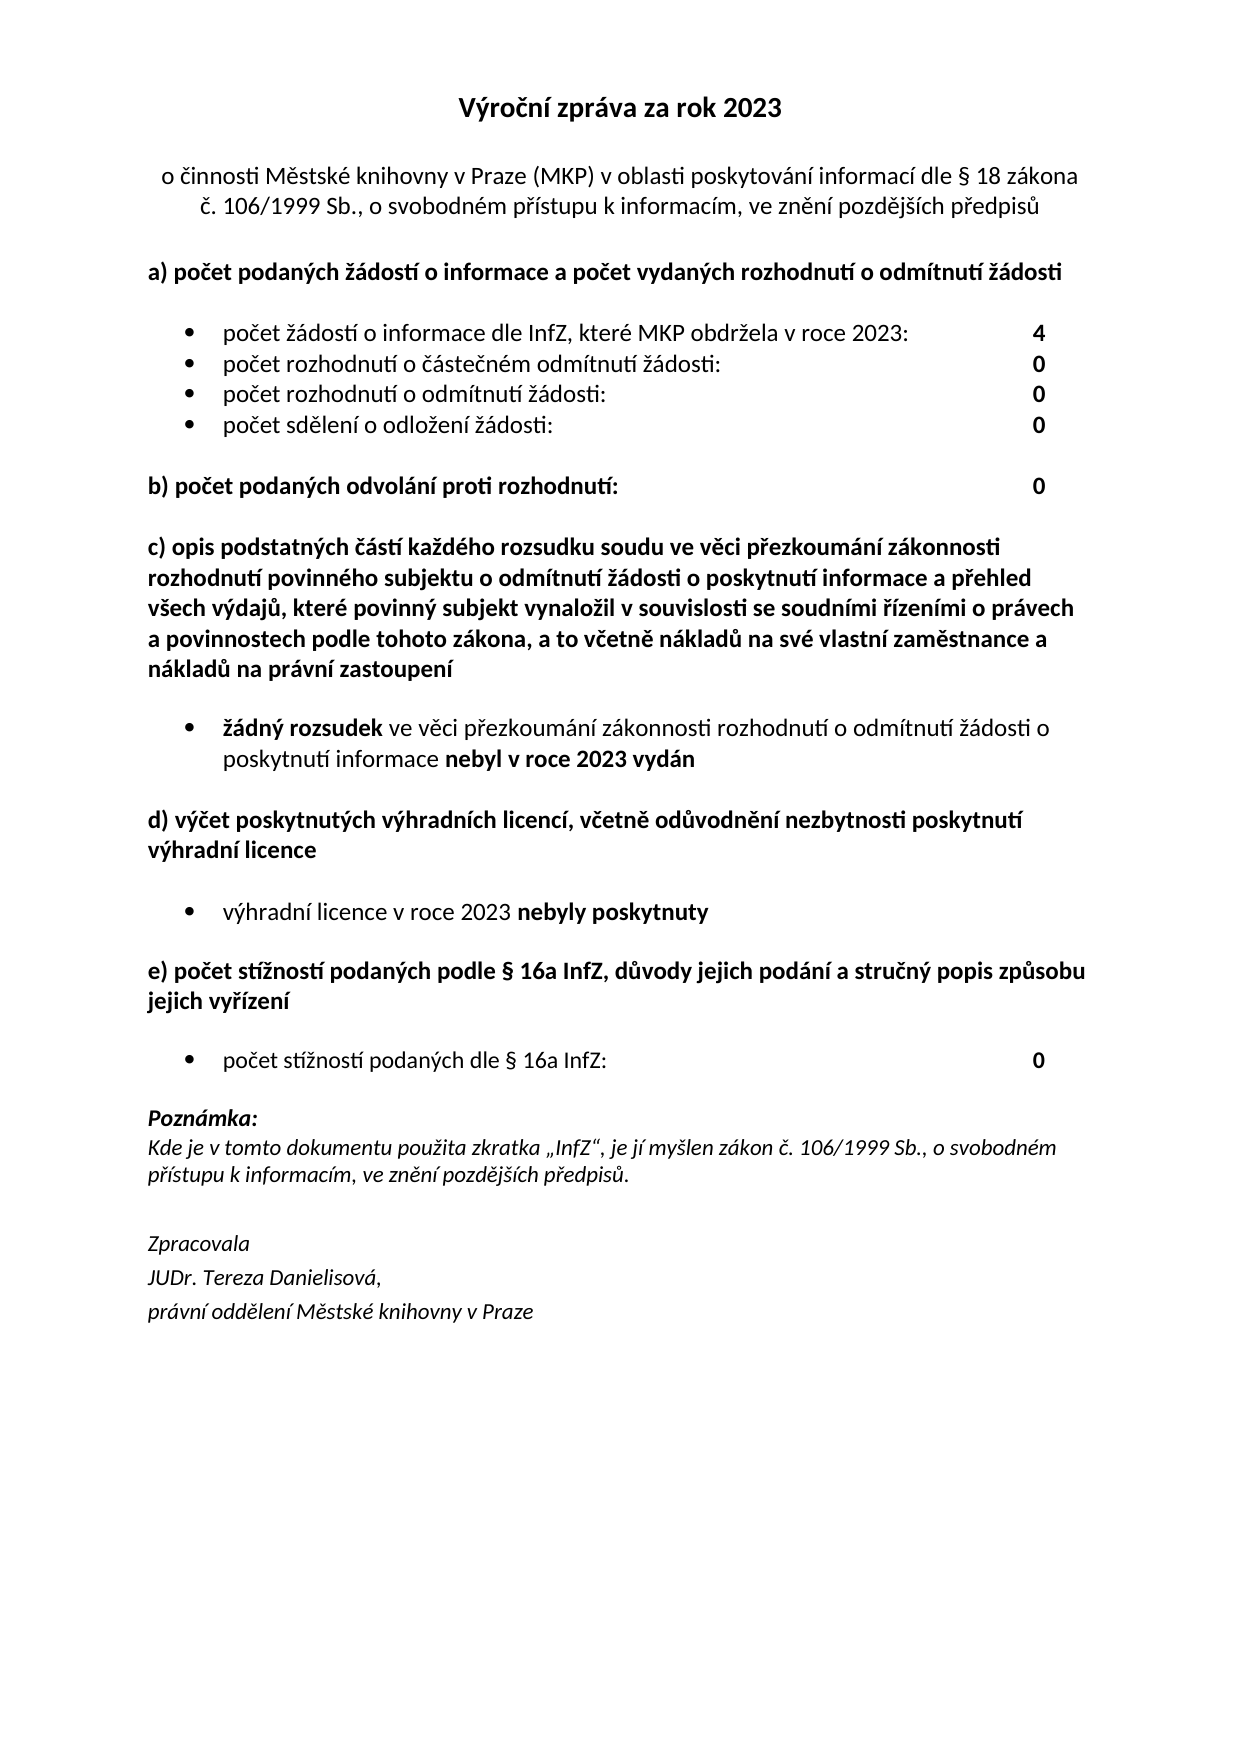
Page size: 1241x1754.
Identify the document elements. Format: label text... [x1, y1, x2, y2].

text o činnosti Městské knihovny v Praze (MKP) v oblasti poskytování informací dle § 18 zákona č. 106/1999 Sb., o svobodném přístupu k informacím, ve znění pozdějších předpisů [148, 160, 1092, 221]
list počet stížností podaných dle § 16a InfZ: 0 [185, 1045, 1092, 1074]
text d) výčet poskytnutých výhradních licencí, včetně odůvodnění nezbytnosti poskytnutí výhradní licence [148, 804, 1092, 865]
text e) počet stížností podaných podle § 16a InfZ, důvody jejich podání a stručný popis způsobu jejich vyřízení [148, 955, 1092, 1016]
text právní oddělení Městské knihovny v Praze [148, 1297, 1092, 1325]
text JUDr. Tereza Danielisová, [148, 1263, 1092, 1291]
list počet rozhodnutí o částečném odmítnutí žádosti: 0 [185, 348, 1092, 379]
text b) počet podaných odvolání proti rozhodnutí: 0 [148, 470, 1092, 501]
list žádný rozsudek ve věci přezkoumání zákonnosti rozhodnutí o odmítnutí žádosti o poskytnutí informace nebyl v roce 2023 vydán [185, 713, 1092, 774]
list výhradní licence v roce 2023 nebyly poskytnuty [185, 896, 1092, 926]
text Kde je v tomto dokumentu použita zkratka „InfZ“, je jí myšlen zákon č. 106/1999 Sb., o svobodném přístupu k informacím, ve znění pozdějších předpisů. [148, 1133, 1092, 1189]
list počet rozhodnutí o odmítnutí žádosti: 0 [185, 379, 1092, 409]
list počet sdělení o odložení žádosti: 0 [185, 409, 1092, 440]
text Poznámka: [148, 1103, 1092, 1133]
text Výroční zpráva za rok 2023 [148, 89, 1092, 124]
text c) opis podstatných částí každého rozsudku soudu ve věci přezkoumání zákonnosti rozhodnutí povinného subjektu o odmítnutí žádosti o poskytnutí informace a přehled všech výdajů, které povinný subjekt vynaložil v souvislosti se soudními řízeními o právech a povinnostech podle tohoto zákona, a to včetně nákladů na své vlastní zaměstnance a nákladů na právní zastoupení [148, 531, 1092, 684]
text Zpracovala [148, 1229, 1092, 1257]
text a) počet podaných žádostí o informace a počet vydaných rozhodnutí o odmítnutí žádosti [148, 257, 1092, 287]
list počet žádostí o informace dle InfZ, které MKP obdržela v roce 2023: 4 [185, 318, 1092, 348]
